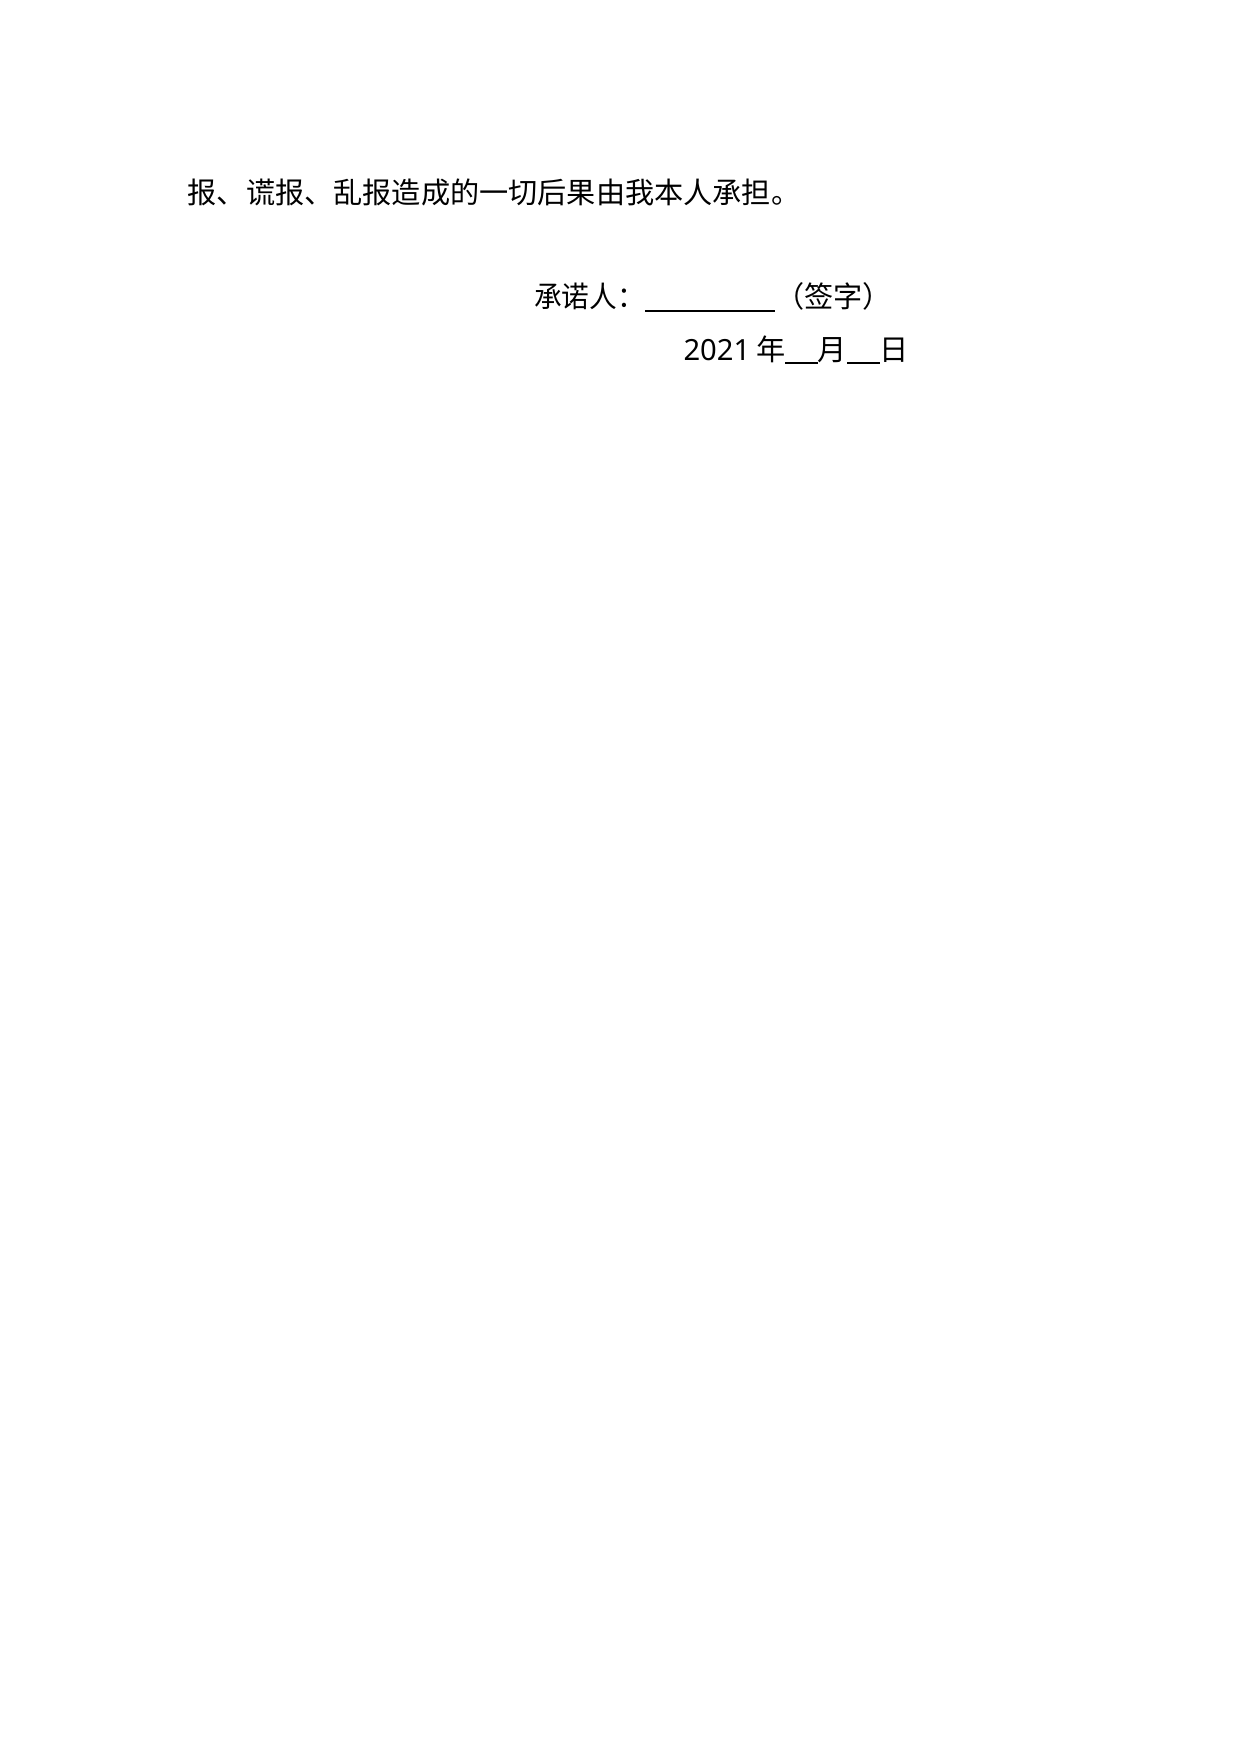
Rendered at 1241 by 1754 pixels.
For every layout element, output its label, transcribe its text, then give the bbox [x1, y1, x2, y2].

text 2021年 月 日 [187, 318, 1053, 370]
text 承诺人： （签字） [187, 266, 1053, 318]
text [187, 162, 1053, 214]
